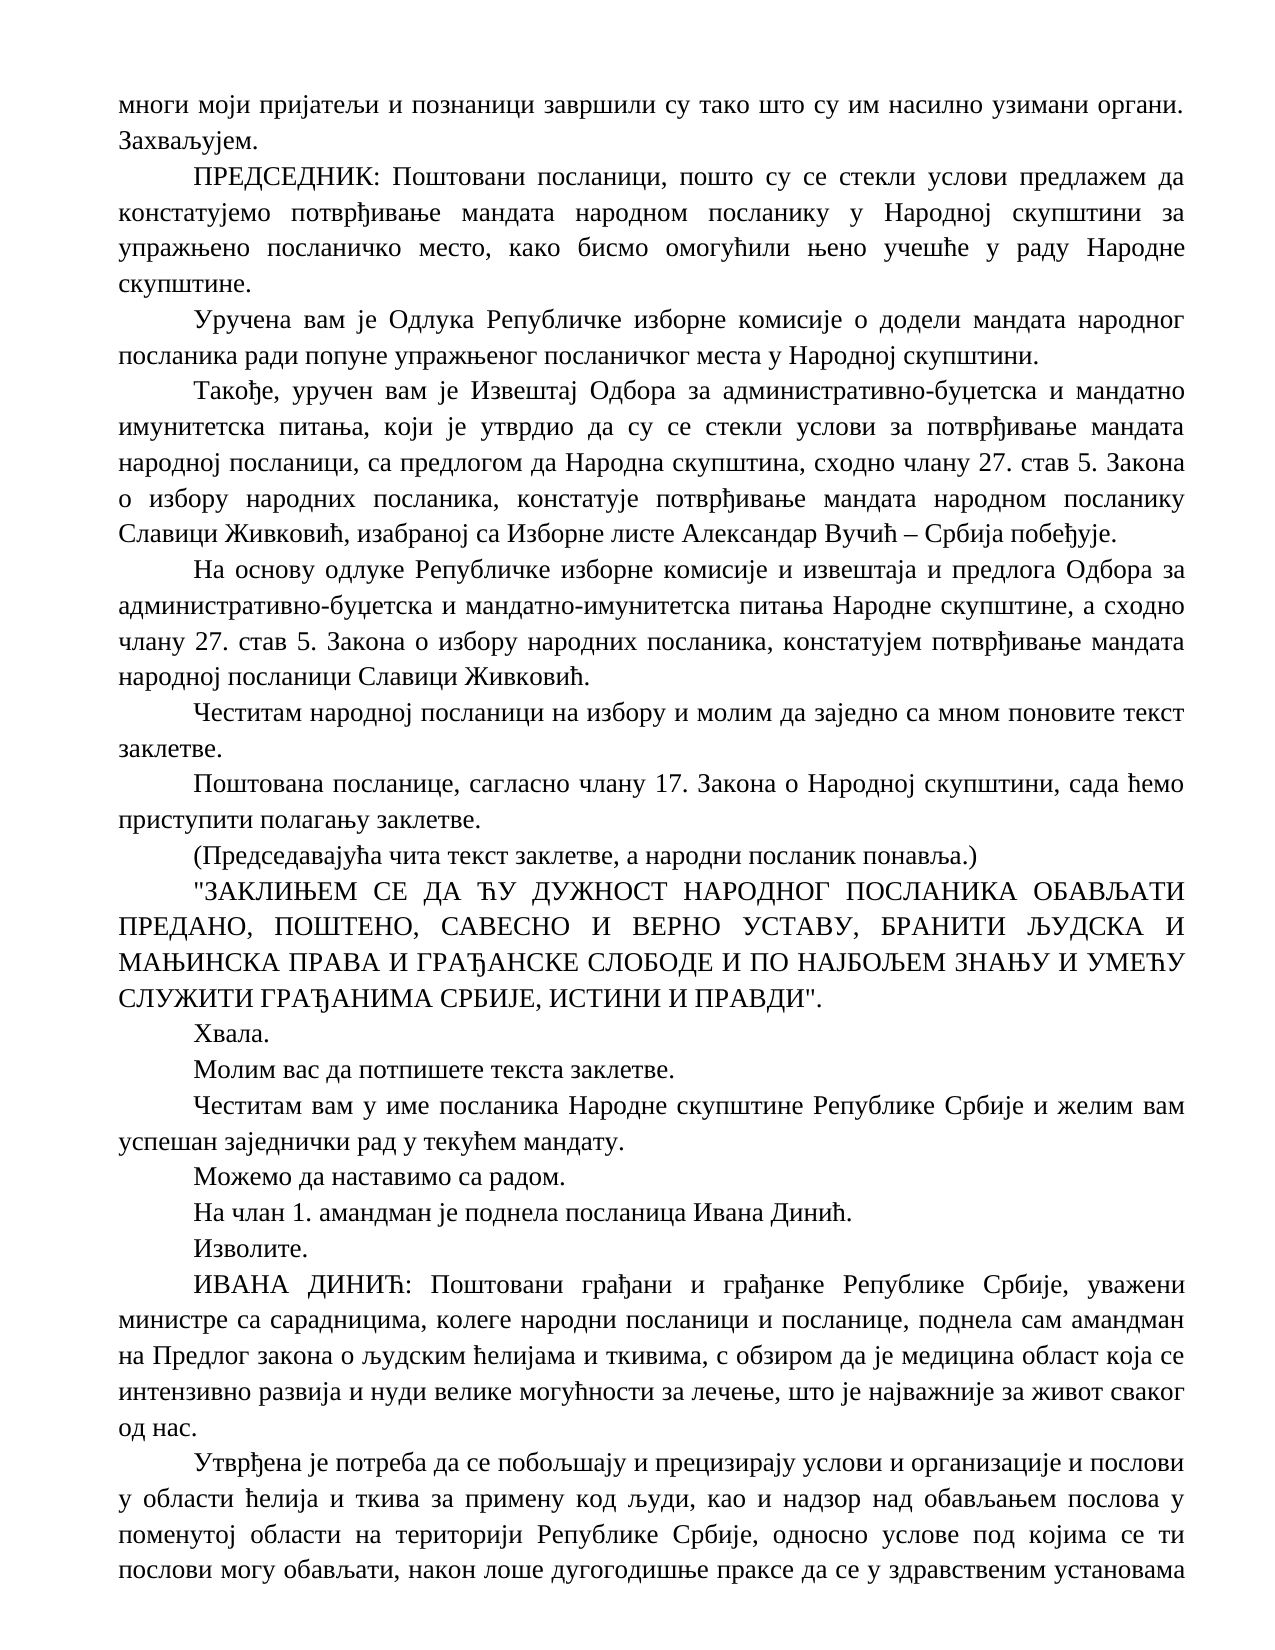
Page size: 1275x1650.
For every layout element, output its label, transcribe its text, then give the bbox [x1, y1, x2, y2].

text Хвала. [118, 1018, 1186, 1049]
text Молим вас да потпишете текста заклетве. [118, 1053, 1186, 1084]
text "ЗАКЛИЊЕМ СЕ ДА ЋУ ДУЖНОСТ НАРОДНОГ ПОСЛАНИКА ОБАВЉАТИ ПРЕДАНО, ПОШТЕНО, САВЕСНО И ВЕРНО УСТАВУ, БРАНИТИ ЉУДСКА И МАЊИНСКА ПРАВА И ГРАЂАНСКЕ СЛОБОДЕ И ПО НАЈБОЉЕМ ЗНАЊУ И УМЕЋУ СЛУЖИТИ ГРАЂАНИМА СРБИЈЕ, ИСТИНИ И ПРАВДИ". [118, 875, 1186, 1013]
text (Председавајућа чита текст заклетве, а народни посланик понавља.) [118, 839, 1186, 870]
text Уручена вам је Одлука Републичке изборне комисије о додели мандата народног посланика ради попуне упражњеног посланичког места у Народној скупштини. [118, 303, 1186, 370]
text На члан 1. амандман је поднела посланица Ивана Динић. [118, 1196, 1186, 1227]
text Честитам вам у име посланика Народне скупштине Републике Србије и желим вам успешан заједнички рад у текућем мандату. [118, 1089, 1186, 1156]
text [118, 1446, 1186, 1585]
text Изволите. [118, 1232, 1186, 1263]
text ИВАНА ДИНИЋ: Поштовани грађани и грађанке Републике Србије, уважени министре са сарадницима, колеге народни посланици и посланице, поднела сам амандман на Предлог закона о људским ћелијама и ткивима, с обзиром да је медицина област која се интензивно развија и нуди велике могућности за лечење, што је најважније за живот сваког од нас. [118, 1268, 1186, 1442]
text Поштована посланице, сагласно члану 17. Закона о Народној скупштини, сада ћемо приступити полагању заклетве. [118, 767, 1186, 834]
text Можемо да наставимо са радом. [118, 1161, 1186, 1192]
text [118, 89, 1186, 156]
text ПРЕДСЕДНИК: Поштовани посланици, пошто су се стекли услови предлажем да констатујемо потврђивање мандата народном посланику у Народној скупштини за упражњено посланичко место, како бисмо омогућили њено учешће у раду Народне скупштине. [118, 160, 1186, 298]
text Честитам народној посланици на избору и молим да заједно са мном поновите текст заклетве. [118, 696, 1186, 763]
text На основу одлуке Републичке изборне комисије и извештаја и предлога Одбора за административно-буџетска и мандатно-имунитетска питања Народне скупштине, а сходно члану 27. став 5. Закона о избору народних посланика, констатујем потврђивање мандата народној посланици Славици Живковић. [118, 553, 1186, 691]
text Такође, уручен вам је Извештај Одбора за административно-буџетска и мандатно имунитетска питања, који је утврдио да су се стекли услови за потврђивање мандата народној посланици, са предлогом да Народна скупштина, сходно члану 27. став 5. Закона о избору народних посланика, констатује потврђивање мандата народном посланику Славици Живковић, изабраној са Изборне листе Александар Вучић – Србија побеђује. [118, 374, 1186, 548]
